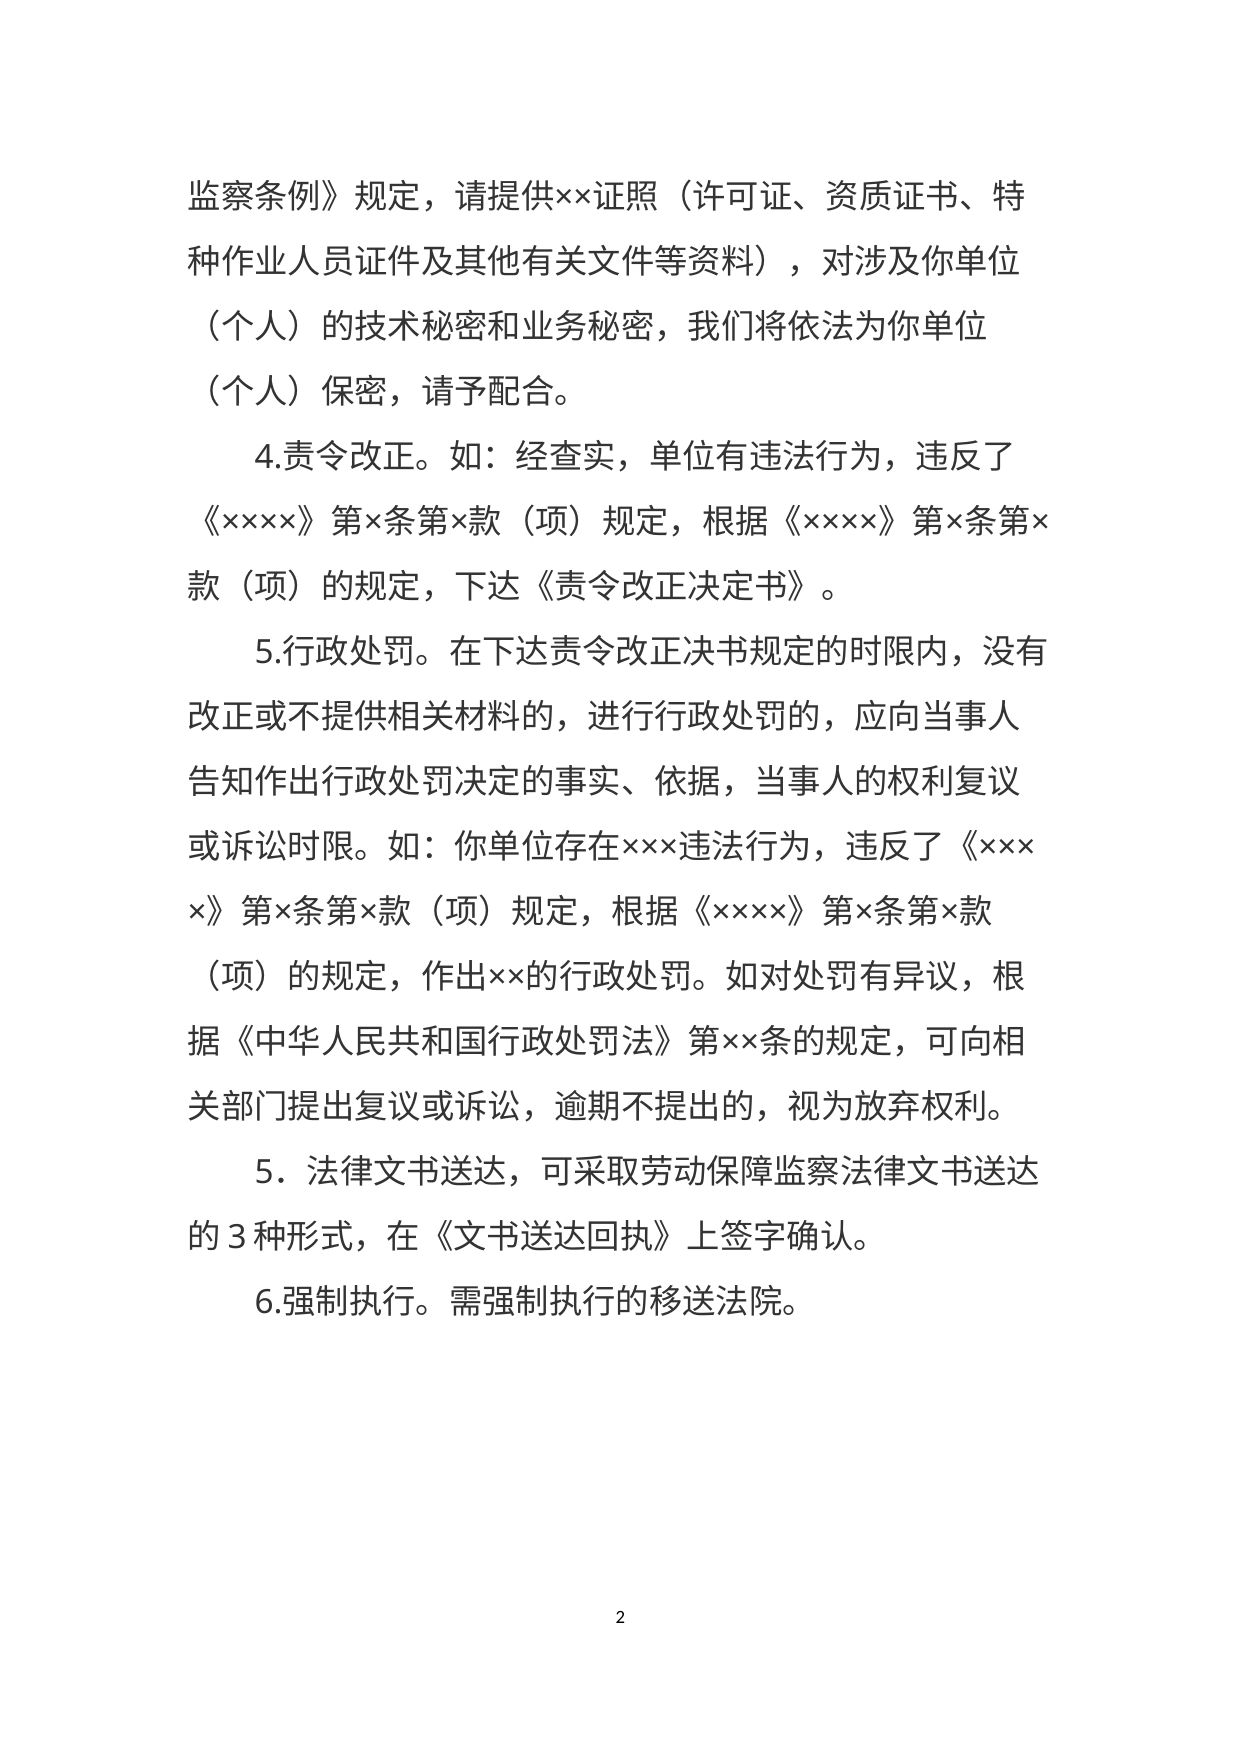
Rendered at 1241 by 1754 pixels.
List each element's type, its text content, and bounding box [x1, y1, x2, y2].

text 5.行政处罚。在下达责令改正决书规定的时限内，没有改正或不提供相关材料的，进行行政处罚的，应向当事人告知作出行政处罚决定的事实、依据，当事人的权利复议或诉讼时限。如：你单位存在×××违法行为，违反了《××××》第×条第×款（项）规定，根据《××××》第×条第×款（项）的规定，作出××的行政处罚。如对处罚有异议，根据《中华人民共和国行政处罚法》第××条的规定，可向相关部门提出复议或诉讼，逾期不提出的，视为放弃权利。 [187, 617, 1053, 1137]
text 5．法律文书送达，可采取劳动保障监察法律文书送达的3种形式，在《文书送达回执》上签字确认。 [187, 1137, 1053, 1267]
text 6.强制执行。需强制执行的移送法院。 [187, 1267, 1053, 1332]
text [187, 162, 1053, 422]
text 4.责令改正。如：经查实，单位有违法行为，违反了《××××》第×条第×款（项）规定，根据《××××》第×条第×款（项）的规定，下达《责令改正决定书》。 [187, 422, 1053, 617]
